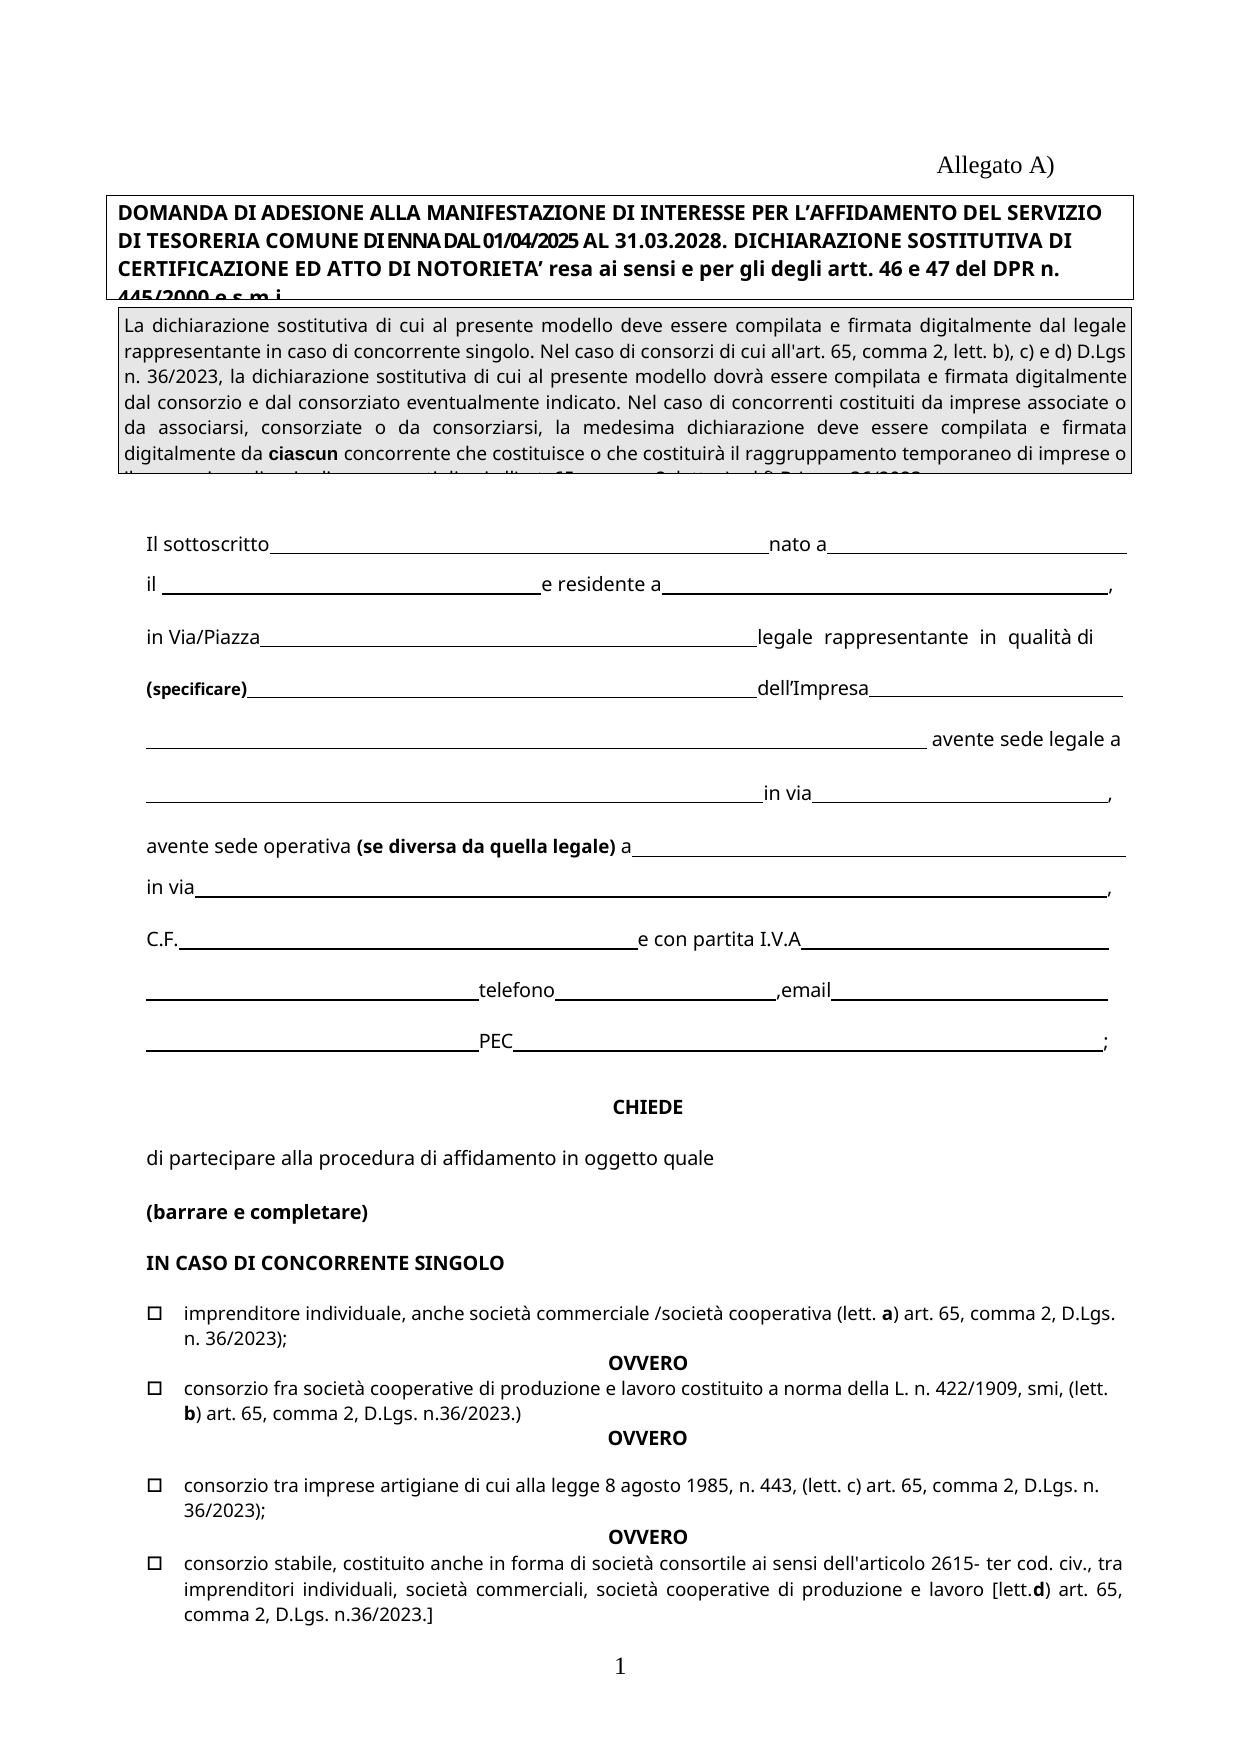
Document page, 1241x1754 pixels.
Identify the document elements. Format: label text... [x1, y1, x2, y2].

text di partecipare alla procedura di affidamento in oggetto quale [146, 1144, 1137, 1171]
subtitle Allegato A) [103, 150, 1055, 178]
text avente sede operativa (se diversa da quella legale) a in via , [146, 833, 1127, 900]
text Il sottoscritto nato a il e residente a , [146, 530, 1127, 597]
text IN CASO DI CONCORRENTE SINGOLO [146, 1249, 1137, 1276]
list consorzio tra imprese artigiane di cui alla legge 8 agosto 1985, n. 443, (lett. c) art. 65, comma 2, D.Lgs. n. 36/2023); [146, 1472, 1121, 1523]
subtitle OVVERO [159, 1351, 1137, 1375]
text C.F. e con partita I.V.A [146, 925, 1137, 952]
list imprenditore individuale, anche società commerciale /società cooperativa (lett. a) art. 65, comma 2, D.Lgs. n. 36/2023); [146, 1300, 1122, 1351]
subtitle (barrare e completare) [146, 1198, 1137, 1225]
subtitle OVVERO [159, 1523, 1137, 1550]
subtitle CHIEDE [159, 1093, 1137, 1120]
subtitle OVVERO [159, 1426, 1135, 1450]
text PEC ; [146, 1027, 1137, 1054]
text in Via/Piazza legale rappresentante in qualità di [146, 623, 1137, 650]
text telefono ,email [146, 976, 1137, 1003]
text avente sede legale a in via , [146, 725, 1121, 806]
list consorzio stabile, costituito anche in forma di società consortile ai sensi dell'articolo 2615- ter cod. civ., tra imprenditori individuali, società commerciali, società cooperative di produzione e lavoro [lett.d) art. 65, comma 2, D.Lgs. n.36/2023.] [146, 1551, 1123, 1627]
text (specificare) dell’Impresa [146, 674, 1137, 701]
list consorzio fra società cooperative di produzione e lavoro costituito a norma della L. n. 422/1909, smi, (lett. b) art. 65, comma 2, D.Lgs. n.36/2023.) [146, 1375, 1121, 1426]
